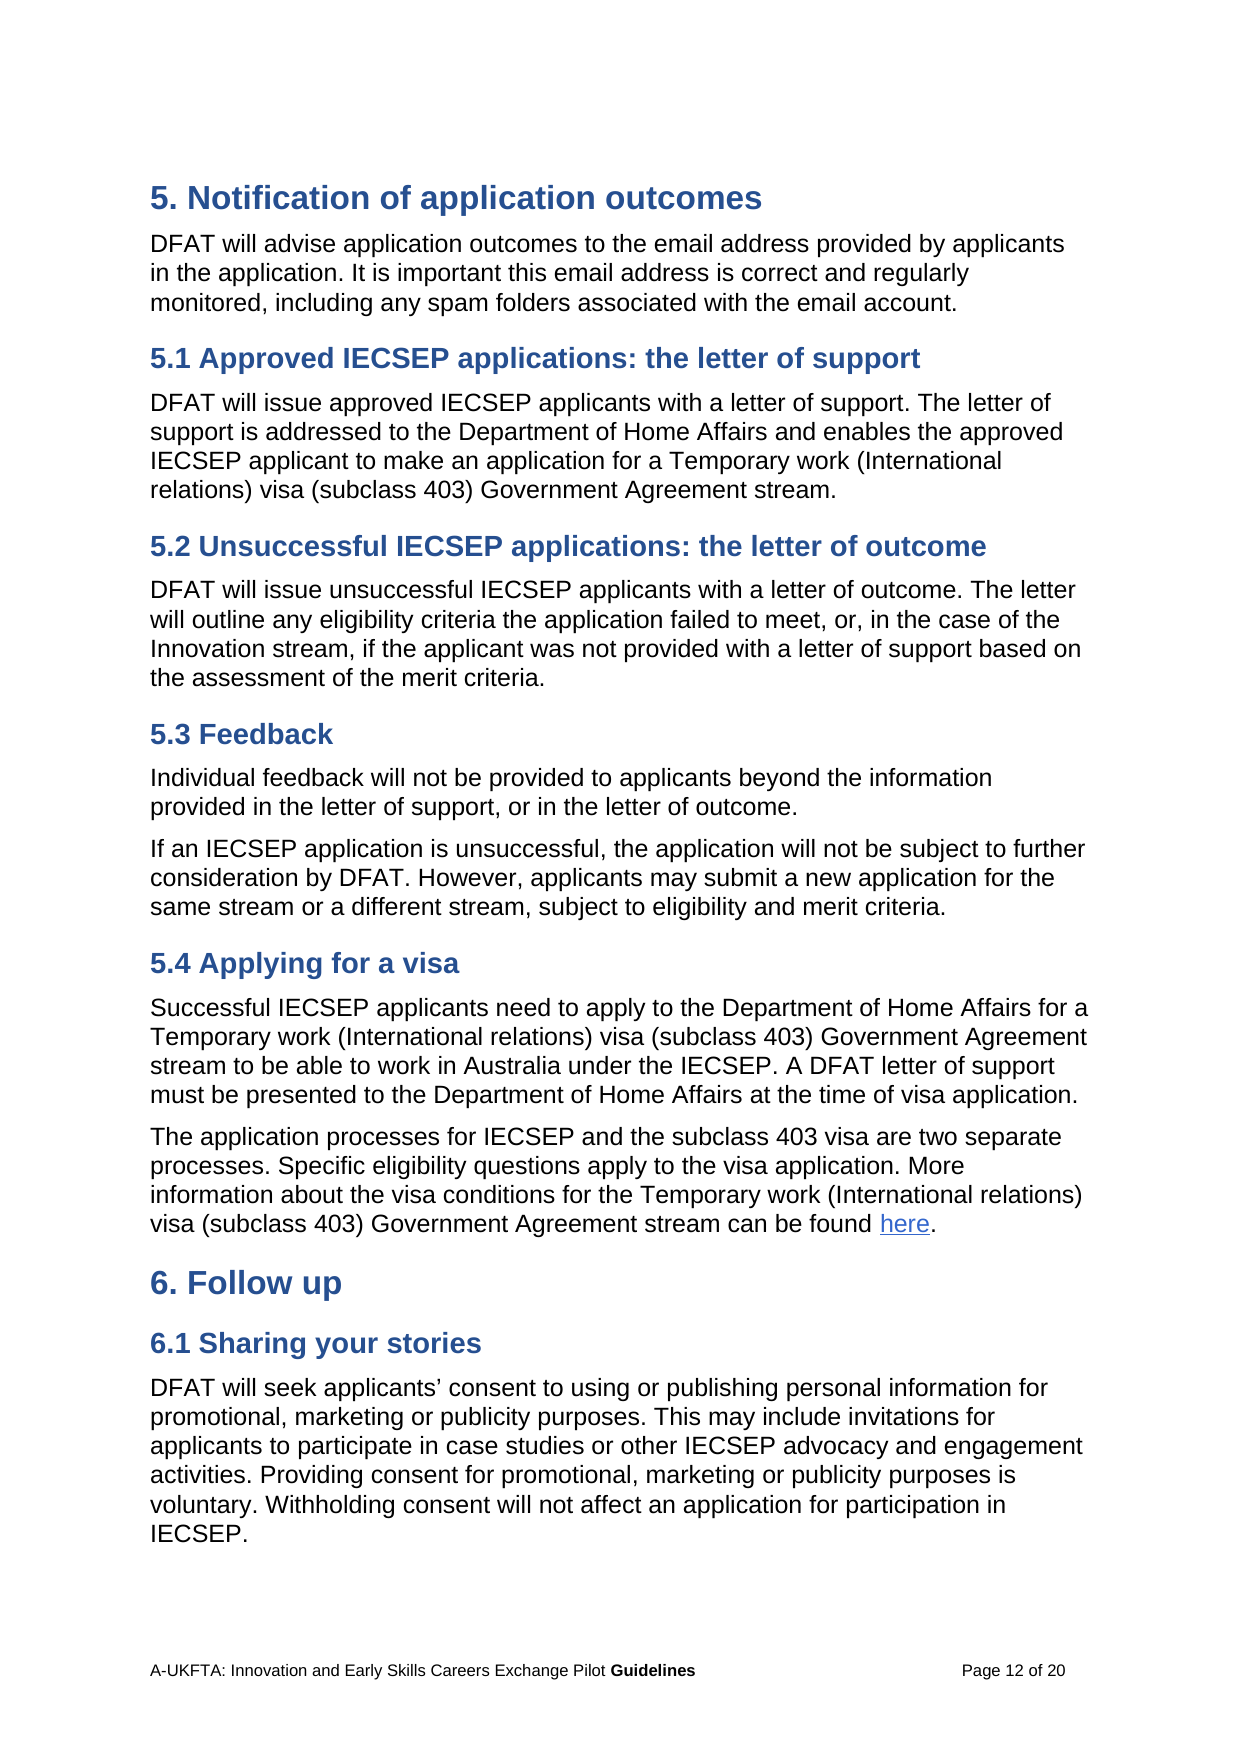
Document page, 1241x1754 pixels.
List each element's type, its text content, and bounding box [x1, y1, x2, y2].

text DFAT will advise application outcomes to the email address provided by applicants in the application. It is important this email address is correct and regularly monitored, including any spam folders associated with the email account. [150, 229, 1090, 316]
text The application processes for IECSEP and the subclass 403 visa are two separate processes. Specific eligibility questions apply to the visa application. More information about the visa conditions for the Temporary work (International relations) visa (subclass 403) Government Agreement stream can be found here. [150, 1121, 1090, 1238]
subtitle 5.3 Feedback [150, 717, 1090, 750]
subtitle 6.1 Sharing your stories [150, 1326, 1090, 1360]
text Successful IECSEP applicants need to apply to the Department of Home Affairs for a Temporary work (International relations) visa (subclass 403) Government Agreement stream to be able to work in Australia under the IECSEP. A DFAT letter of support must be presented to the Department of Home Affairs at the time of visa application. [150, 992, 1090, 1109]
text DFAT will issue unsuccessful IECSEP applicants with a letter of outcome. The letter will outline any eligibility criteria the application failed to meet, or, in the case of the Innovation stream, if the applicant was not provided with a letter of support based on the assessment of the merit criteria. [150, 575, 1090, 692]
text DFAT will seek applicants’ consent to using or publishing personal information for promotional, marketing or publicity purposes. This may include invitations for applicants to participate in case studies or other IECSEP advocacy and engagement activities. Providing consent for promotional, marketing or publicity purposes is voluntary. Withholding consent will not affect an application for participation in IECSEP. [150, 1372, 1090, 1547]
subtitle 6. Follow up [150, 1263, 1090, 1301]
subtitle 5. Notification of application outcomes [150, 178, 1090, 216]
subtitle 5.4 Applying for a visa [150, 946, 1090, 980]
text DFAT will issue approved IECSEP applicants with a letter of support. The letter of support is addressed to the Department of Home Affairs and enables the approved IECSEP applicant to make an application for a Temporary work (International relations) visa (subclass 403) Government Agreement stream. [150, 387, 1090, 504]
text Individual feedback will not be provided to applicants beyond the information provided in the letter of support, or in the letter of outcome. [150, 763, 1090, 821]
subtitle 5.2 Unsuccessful IECSEP applications: the letter of outcome [150, 529, 1090, 563]
subtitle 5.1 Approved IECSEP applications: the letter of support [150, 341, 1090, 375]
text If an IECSEP application is unsuccessful, the application will not be subject to further consideration by DFAT. However, applicants may submit a new application for the same stream or a different stream, subject to eligibility and merit criteria. [150, 834, 1090, 921]
